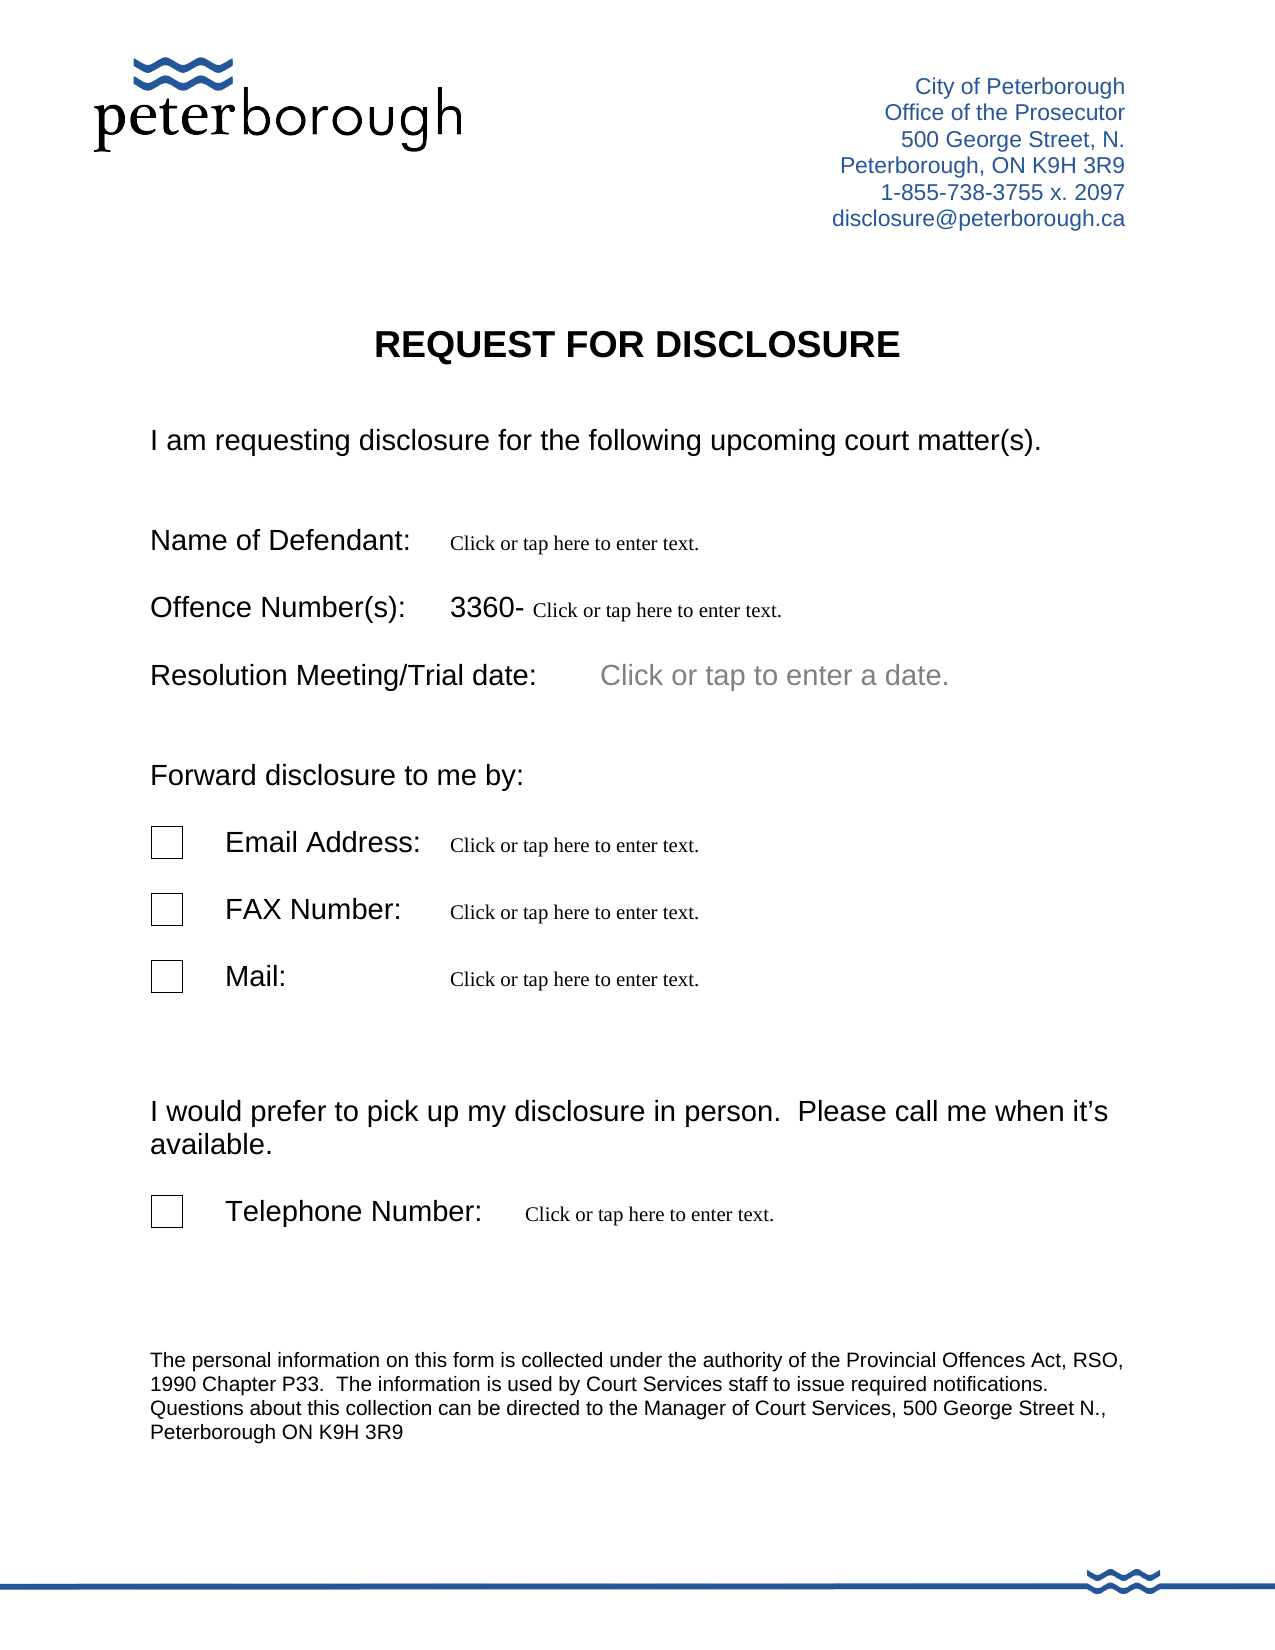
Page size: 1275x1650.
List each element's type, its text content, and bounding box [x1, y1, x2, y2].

picture [93, 57, 461, 152]
text Name of Defendant: [150, 523, 1139, 557]
text Offence Number(s): 3360- [150, 591, 1125, 624]
text FAX Number: [150, 892, 1125, 926]
text I would prefer to pick up my disclosure in person. Please call me when it’s available. [150, 1094, 1125, 1161]
text REQUEST FOR DISCLOSURE [150, 322, 1125, 365]
text I am requesting disclosure for the following upcoming court matter(s). [150, 423, 1125, 456]
text The personal information on this form is collected under the authority of the Provincial Offences Act, RSO, 1990 Chapter P33. The information is used by Court Services staff to issue required notifications. Questions about this collection can be directed to the Manager of Court Services, 500 George Street N., Peterborough ON K9H 3R9 [150, 1348, 1125, 1443]
text Mail: [150, 959, 1125, 993]
text Email Address: [150, 825, 1125, 859]
text Forward disclosure to me by: [150, 758, 1125, 792]
text Resolution Meeting/Trial date: [150, 658, 1125, 691]
text Telephone Number: [150, 1194, 1125, 1228]
picture [0, 1569, 1275, 1594]
